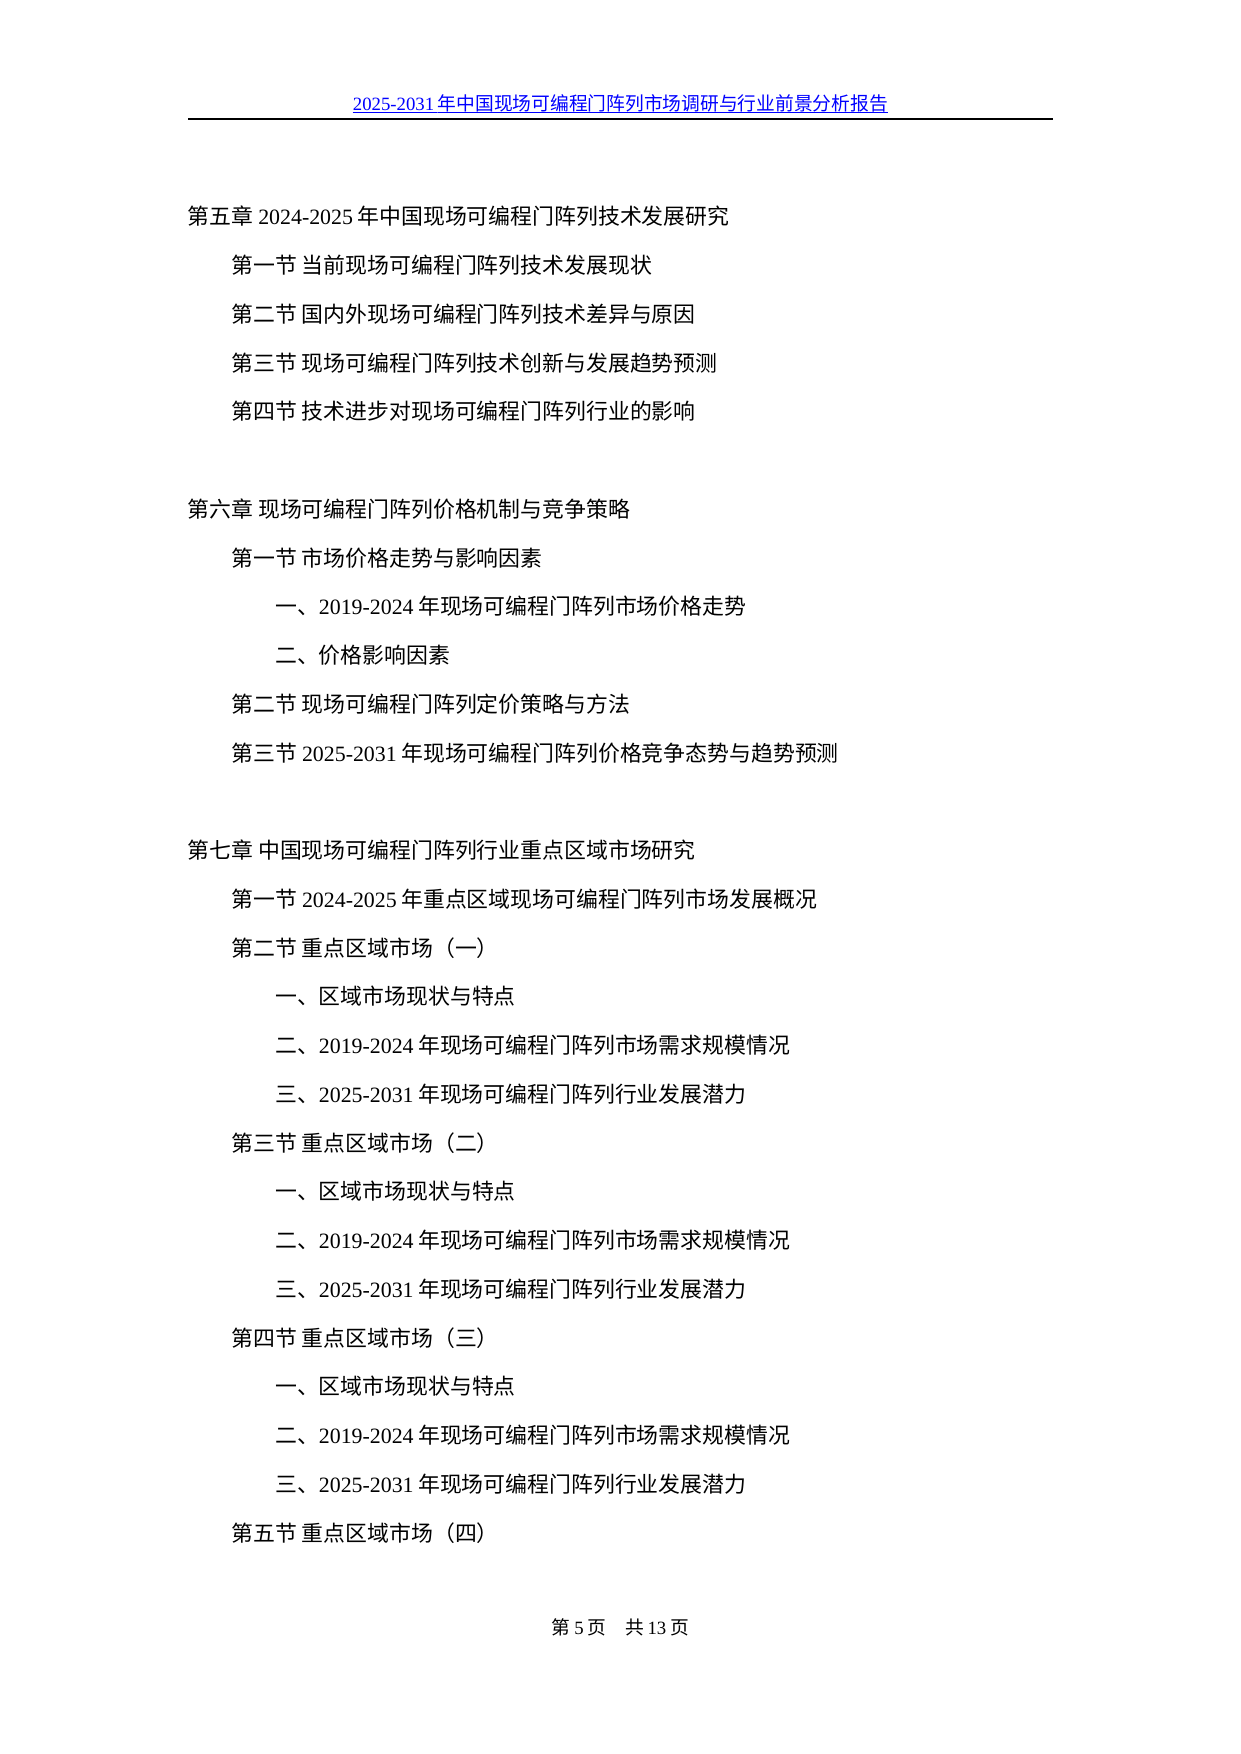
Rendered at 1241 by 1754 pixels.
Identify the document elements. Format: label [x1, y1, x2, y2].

text [187, 150, 1053, 1548]
